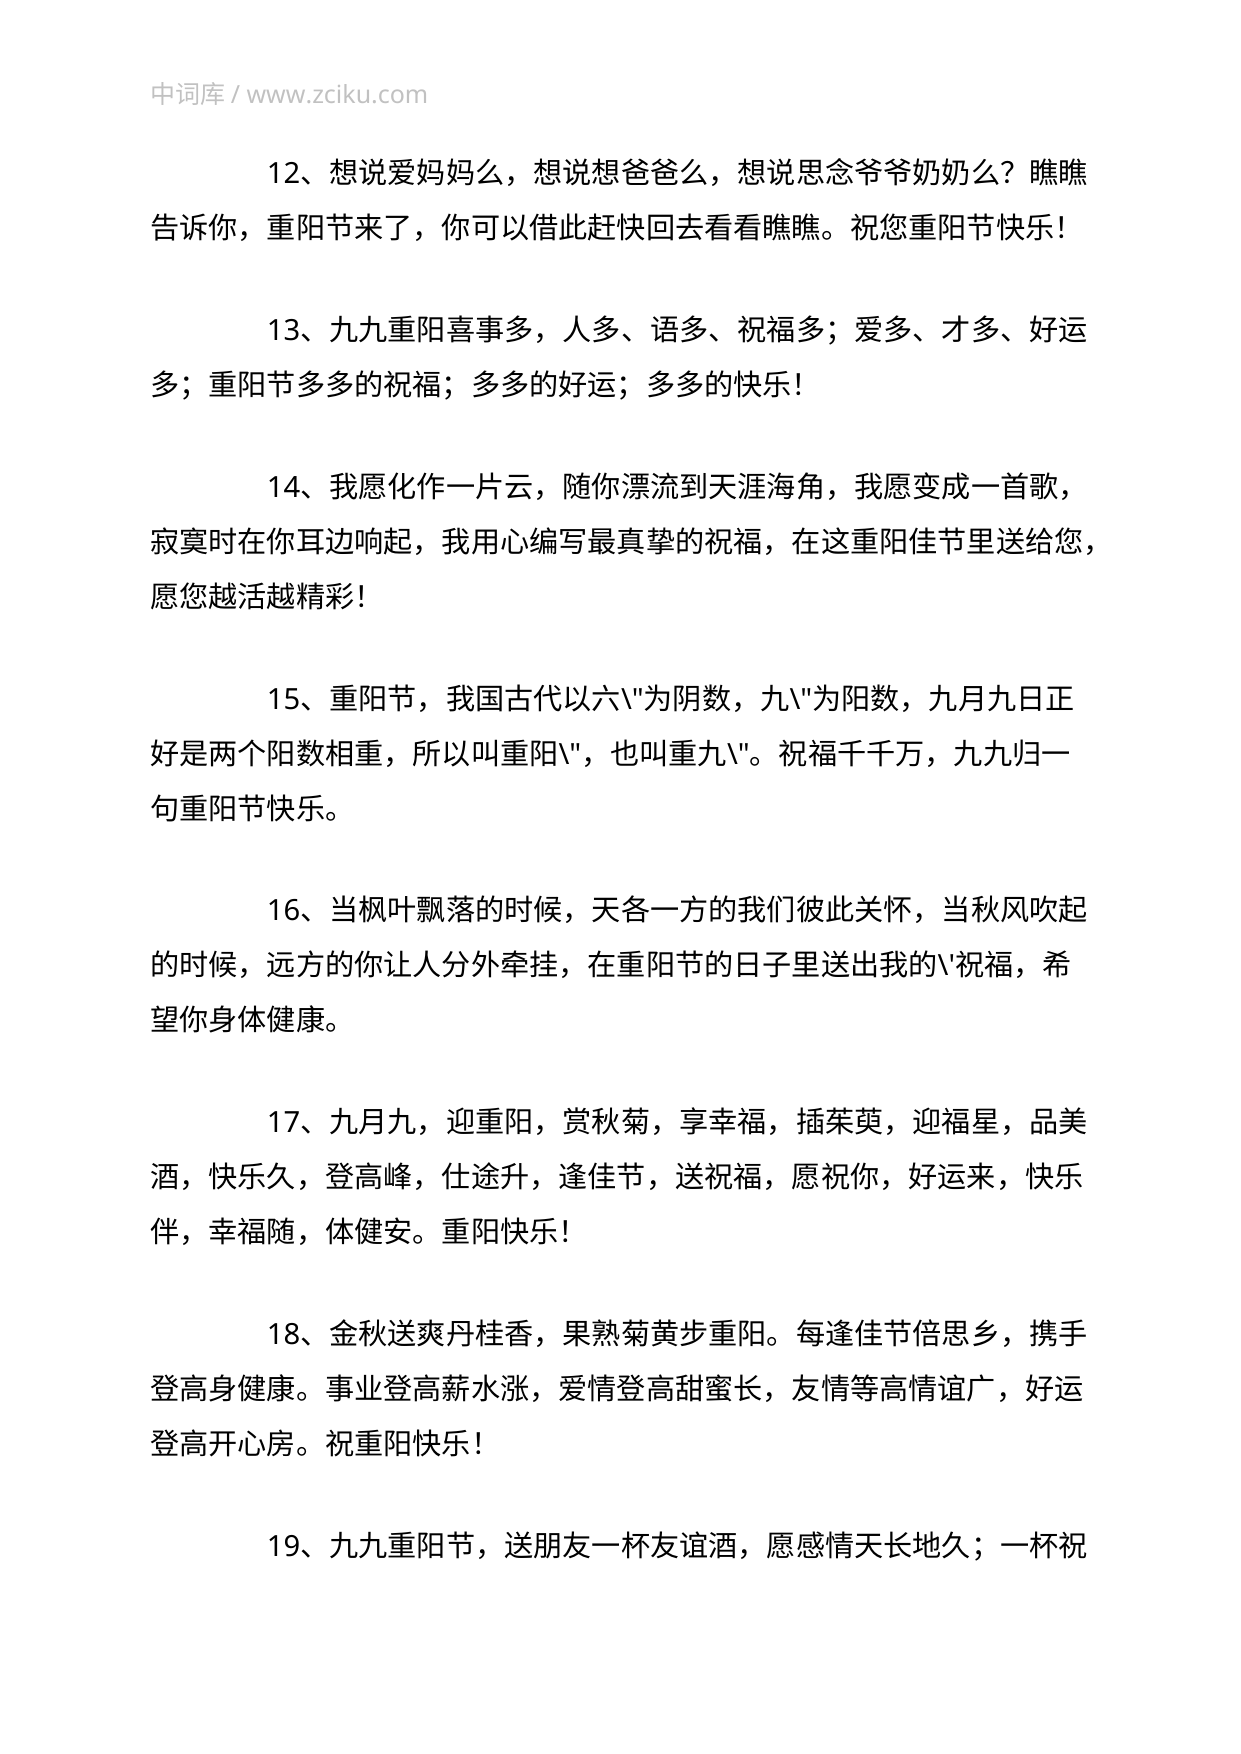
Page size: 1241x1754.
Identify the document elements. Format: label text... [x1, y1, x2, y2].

text 15、重阳节，我国古代以六\"为阴数，九\"为阳数，九月九日正好是两个阳数相重，所以叫重阳\"，也叫重九\"。祝福千千万，九九归一句重阳节快乐。 [150, 675, 1090, 827]
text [150, 1522, 1090, 1564]
text 12、想说爱妈妈么，想说想爸爸么，想说思念爷爷奶奶么？瞧瞧告诉你，重阳节来了，你可以借此赶快回去看看瞧瞧。祝您重阳节快乐！ [150, 150, 1090, 247]
text 17、九月九，迎重阳，赏秋菊，享幸福，插茱萸，迎福星，品美酒，快乐久，登高峰，仕途升，逢佳节，送祝福，愿祝你，好运来，快乐伴，幸福随，体健安。重阳快乐！ [150, 1099, 1090, 1251]
text 16、当枫叶飘落的时候，天各一方的我们彼此关怀，当秋风吹起的时候，远方的你让人分外牵挂，在重阳节的日子里送出我的\'祝福，希望你身体健康。 [150, 887, 1090, 1039]
text 14、我愿化作一片云，随你漂流到天涯海角，我愿变成一首歌，寂寞时在你耳边响起，我用心编写最真挚的祝福，在这重阳佳节里送给您，愿您越活越精彩！ [150, 463, 1090, 616]
text 13、九九重阳喜事多，人多、语多、祝福多；爱多、才多、好运多；重阳节多多的祝福；多多的好运；多多的快乐！ [150, 307, 1090, 404]
text 18、金秋送爽丹桂香，果熟菊黄步重阳。每逢佳节倍思乡，携手登高身健康。事业登高薪水涨，爱情登高甜蜜长，友情等高情谊广，好运登高开心房。祝重阳快乐！ [150, 1310, 1090, 1463]
